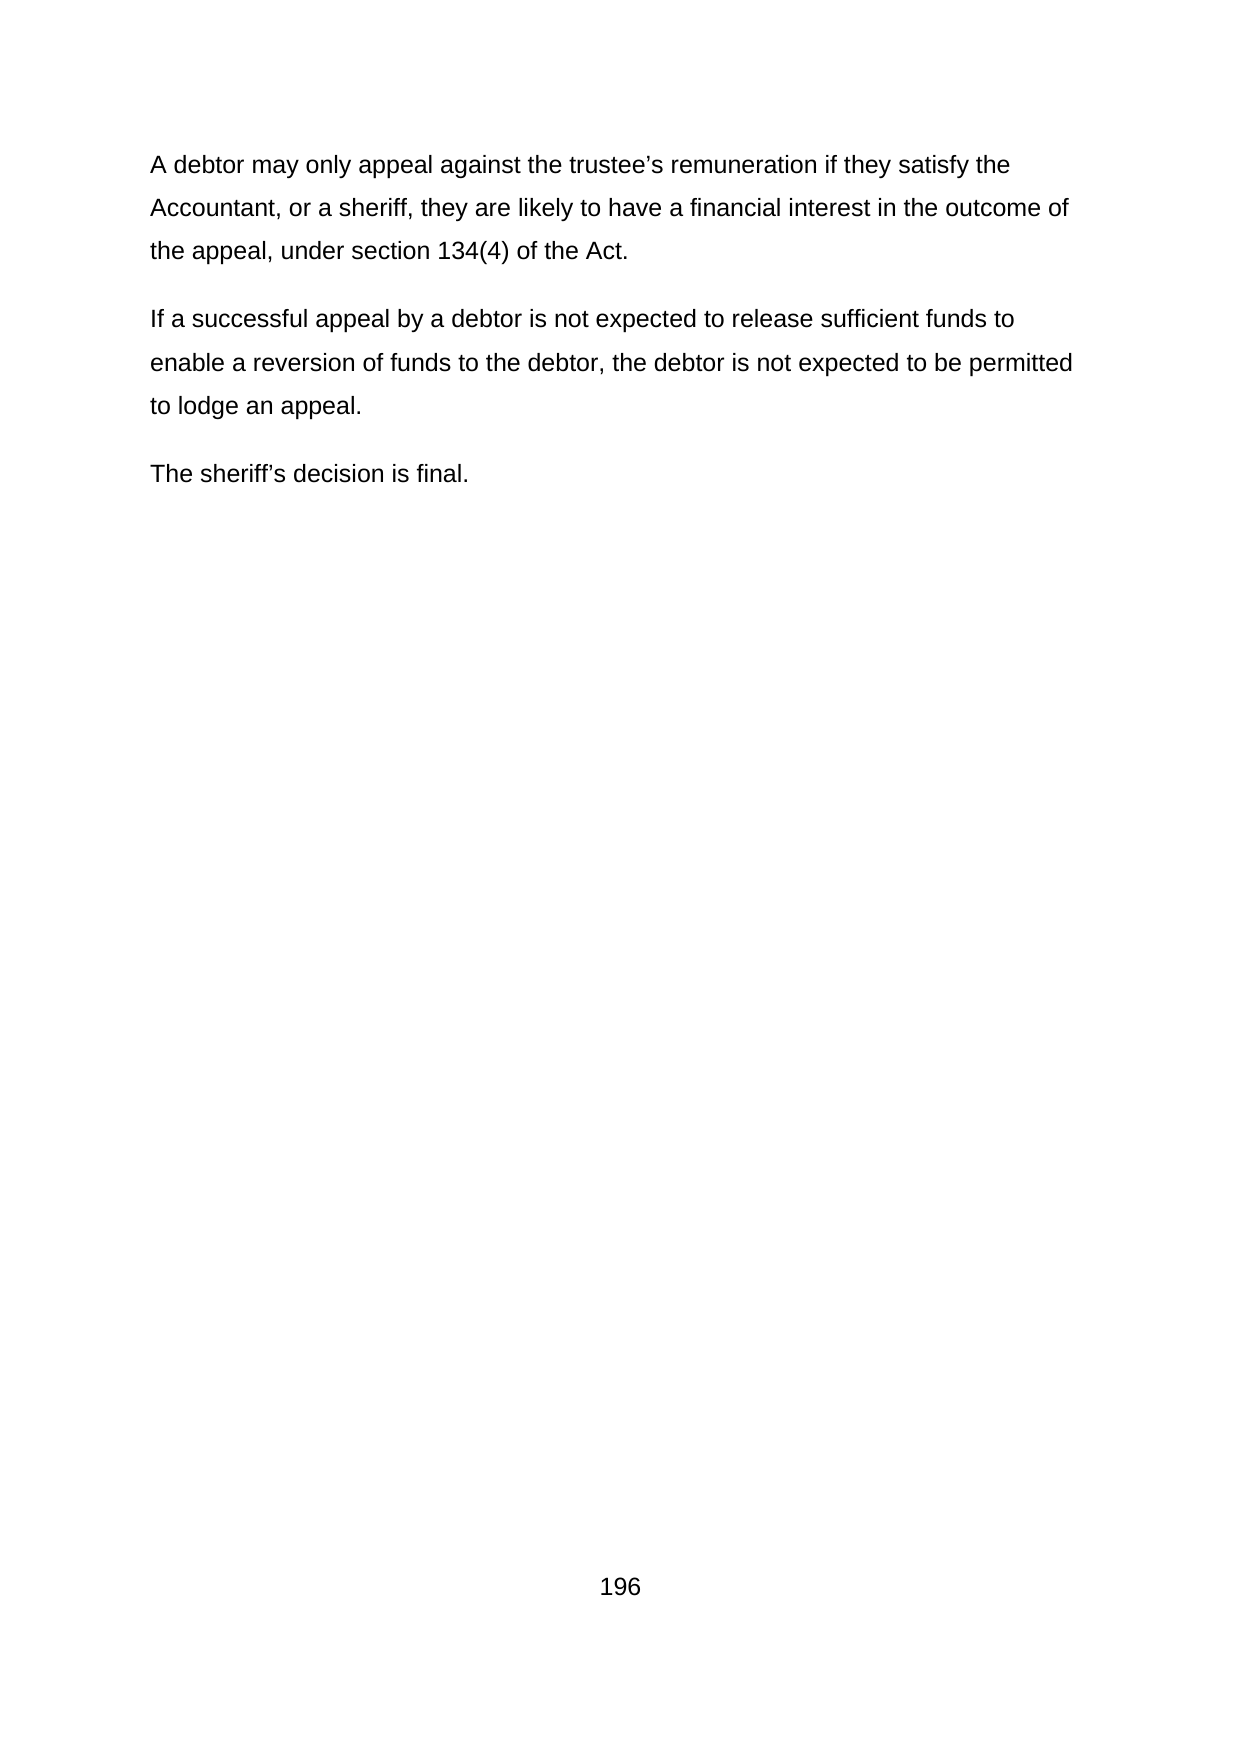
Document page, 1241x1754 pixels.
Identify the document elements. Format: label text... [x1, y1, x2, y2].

text The sheriff’s decision is final. [150, 459, 1090, 487]
text A debtor may only appeal against the trustee’s remuneration if they satisfy the Accountant, or a sheriff, they are likely to have a financial interest in the outcome of the appeal, under section 134(4) of the Act. [150, 150, 1090, 265]
text If a successful appeal by a debtor is not expected to release sufficient funds to enable a reversion of funds to the debtor, the debtor is not expected to be permitted to lodge an appeal. [150, 304, 1090, 419]
